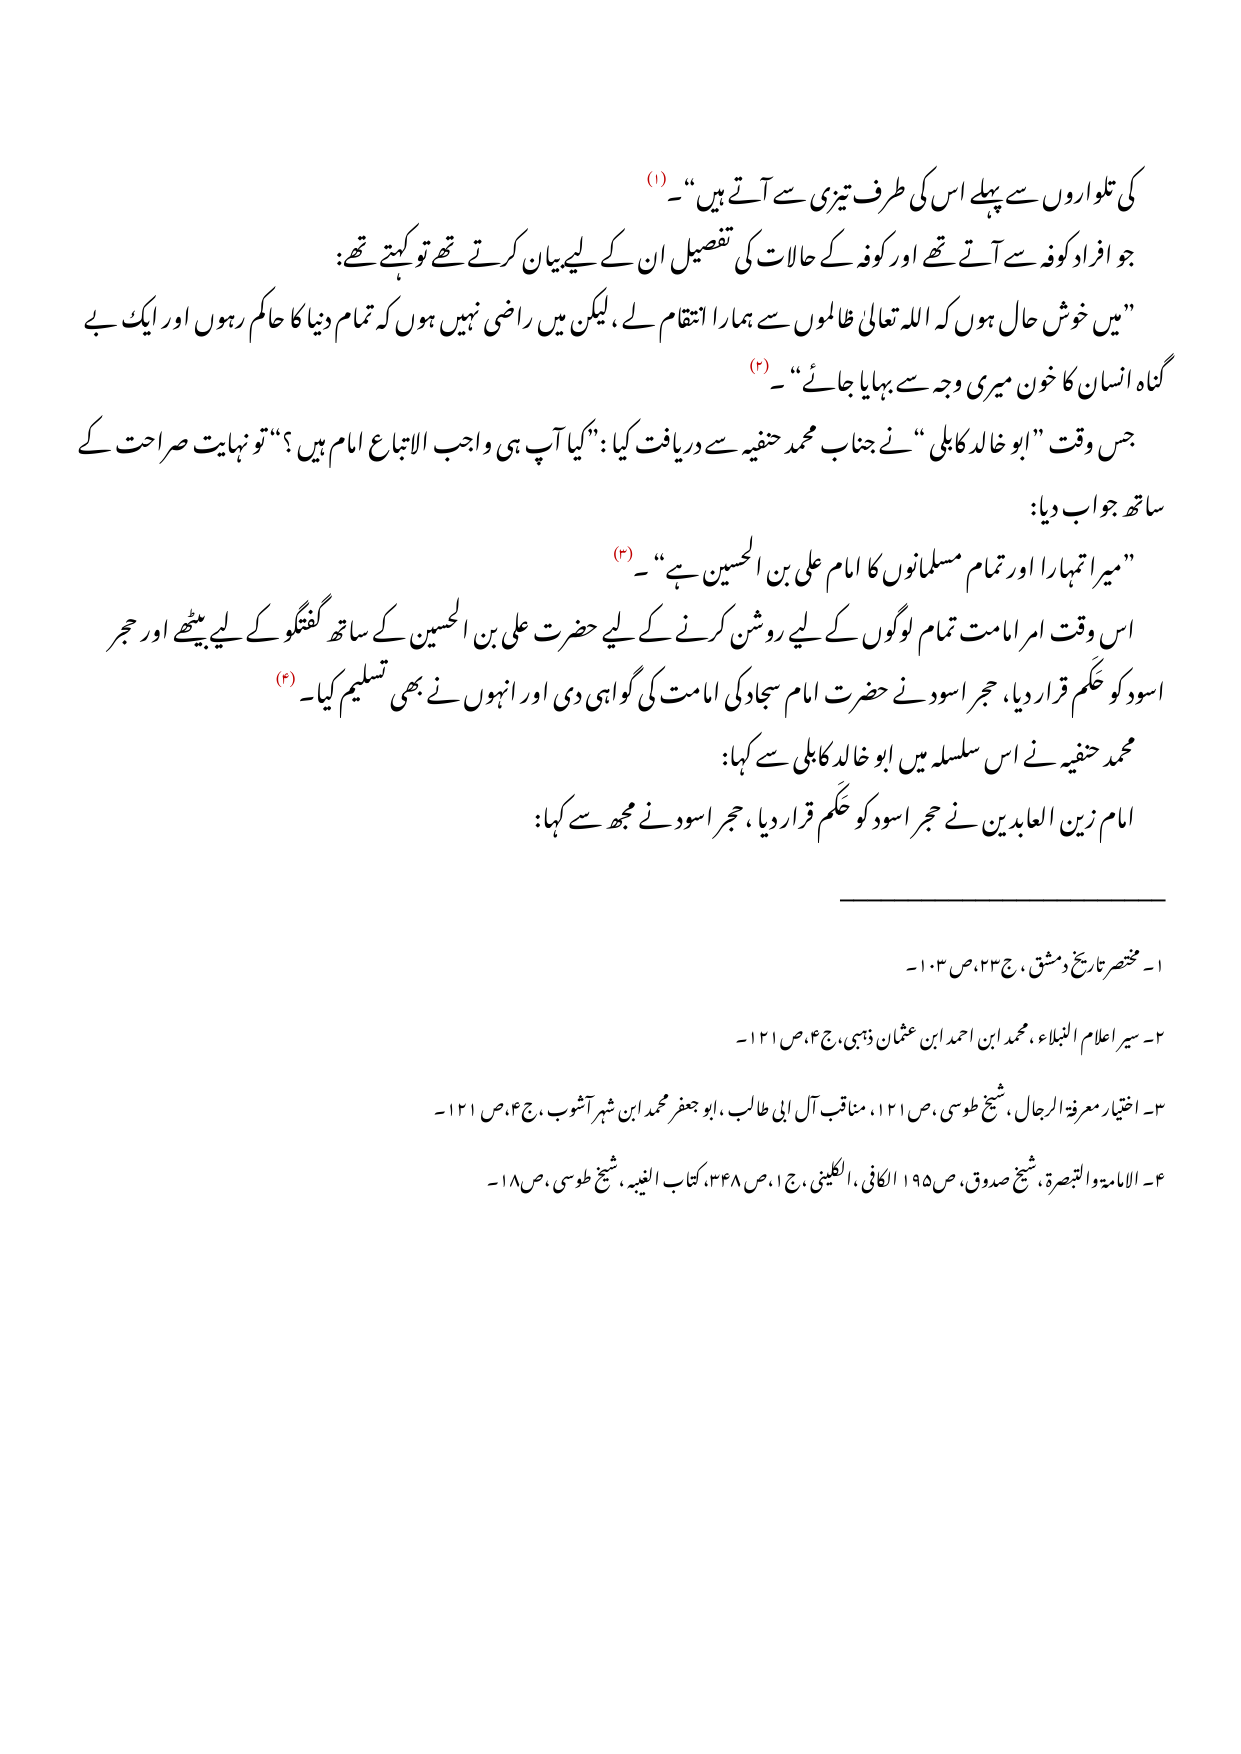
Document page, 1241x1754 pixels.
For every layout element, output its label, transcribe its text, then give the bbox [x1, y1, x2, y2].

text امام زین العابدین نے حجر اسود کو حَکَم قرار دیا ،حجر اسود نے مجھ سے کہا: [75, 781, 1165, 844]
text ۴۔ الامامة والتبصرة ،شیخ صدوق، ص۱۹۵ الکافی ،الکلینی ،ج۱،ص ۳۴۸، کتاب الغیبہ ،شیخ طوسی ،ص۱۸۔ [75, 1152, 1165, 1199]
text ”میرا تمہارا اور تمام مسلمانوں کا امام علی بن الحسین ہے“ ۔(۳) [75, 531, 1165, 594]
text محمد حنفیہ نے اس سلسلہ میں ابو خالد کابلی سے کہا: [75, 719, 1165, 781]
text ۱۔ مختصر تاریخ دمشق ، ج۲۳،ص ۱۰۳۔ [75, 936, 1165, 983]
text ۳۔ اختیار معرفة الرجال ،شیخ طوسی ،ص۱۲۱، مناقب آل ابی طالب ،ابو جعفر محمد ابن شہر آشوب ،ج۴،ص ۱۲۱۔ [75, 1080, 1165, 1127]
text جس وقت ”ابو خالد کابلی “نے جناب محمد حنفیہ سے دریافت کیا :”کیا آپ ہی واجب الاتباع امام ہیں ؟“ تو نہایت صراحت کے ساتھ جواب دیا: [75, 406, 1165, 531]
text ”میں خوش حال ہوں کہ اللہ تعالیٰ ظالموں سے ہمارا انتقام لے ،لیکن میں راضی نہیں ہوں کہ تمام دنیا کا حاکم رہوں اور ایک بے گناہ انسان کا خون میری وجہ سے بہایا جائے“ ۔(۲) [75, 281, 1165, 406]
text کی تلواروں سے پہلے اس کی طرف تیزی سے آتے ہیں“۔(۱) [75, 156, 1165, 219]
text ________________________ [75, 844, 1165, 911]
text ۲۔ سیر اعلام النبلاء ،محمد ابن احمد ابن عثمان ذہبی،ج۴،ص۱۲۱۔ [75, 1008, 1165, 1055]
text جو افراد کوفہ سے آتے تھے اور کوفہ کے حالات کی تفصیل ان کے لیے بیان کرتے تھے تو کہتے تھے: [75, 219, 1165, 281]
text اس وقت امر امامت تمام لوگوں کے لیے روشن کرنے کے لیے حضرت علی بن الحسین کے ساتھ گفتگو کے لیے بیٹھے اور حجر اسود کو حَکَم قرار دیا، حجر اسود نے حضرت امام سجاد کی امامت کی گواہی دی اور انہوں نے بھی تسلیم کیا۔ (۴) [75, 594, 1165, 719]
